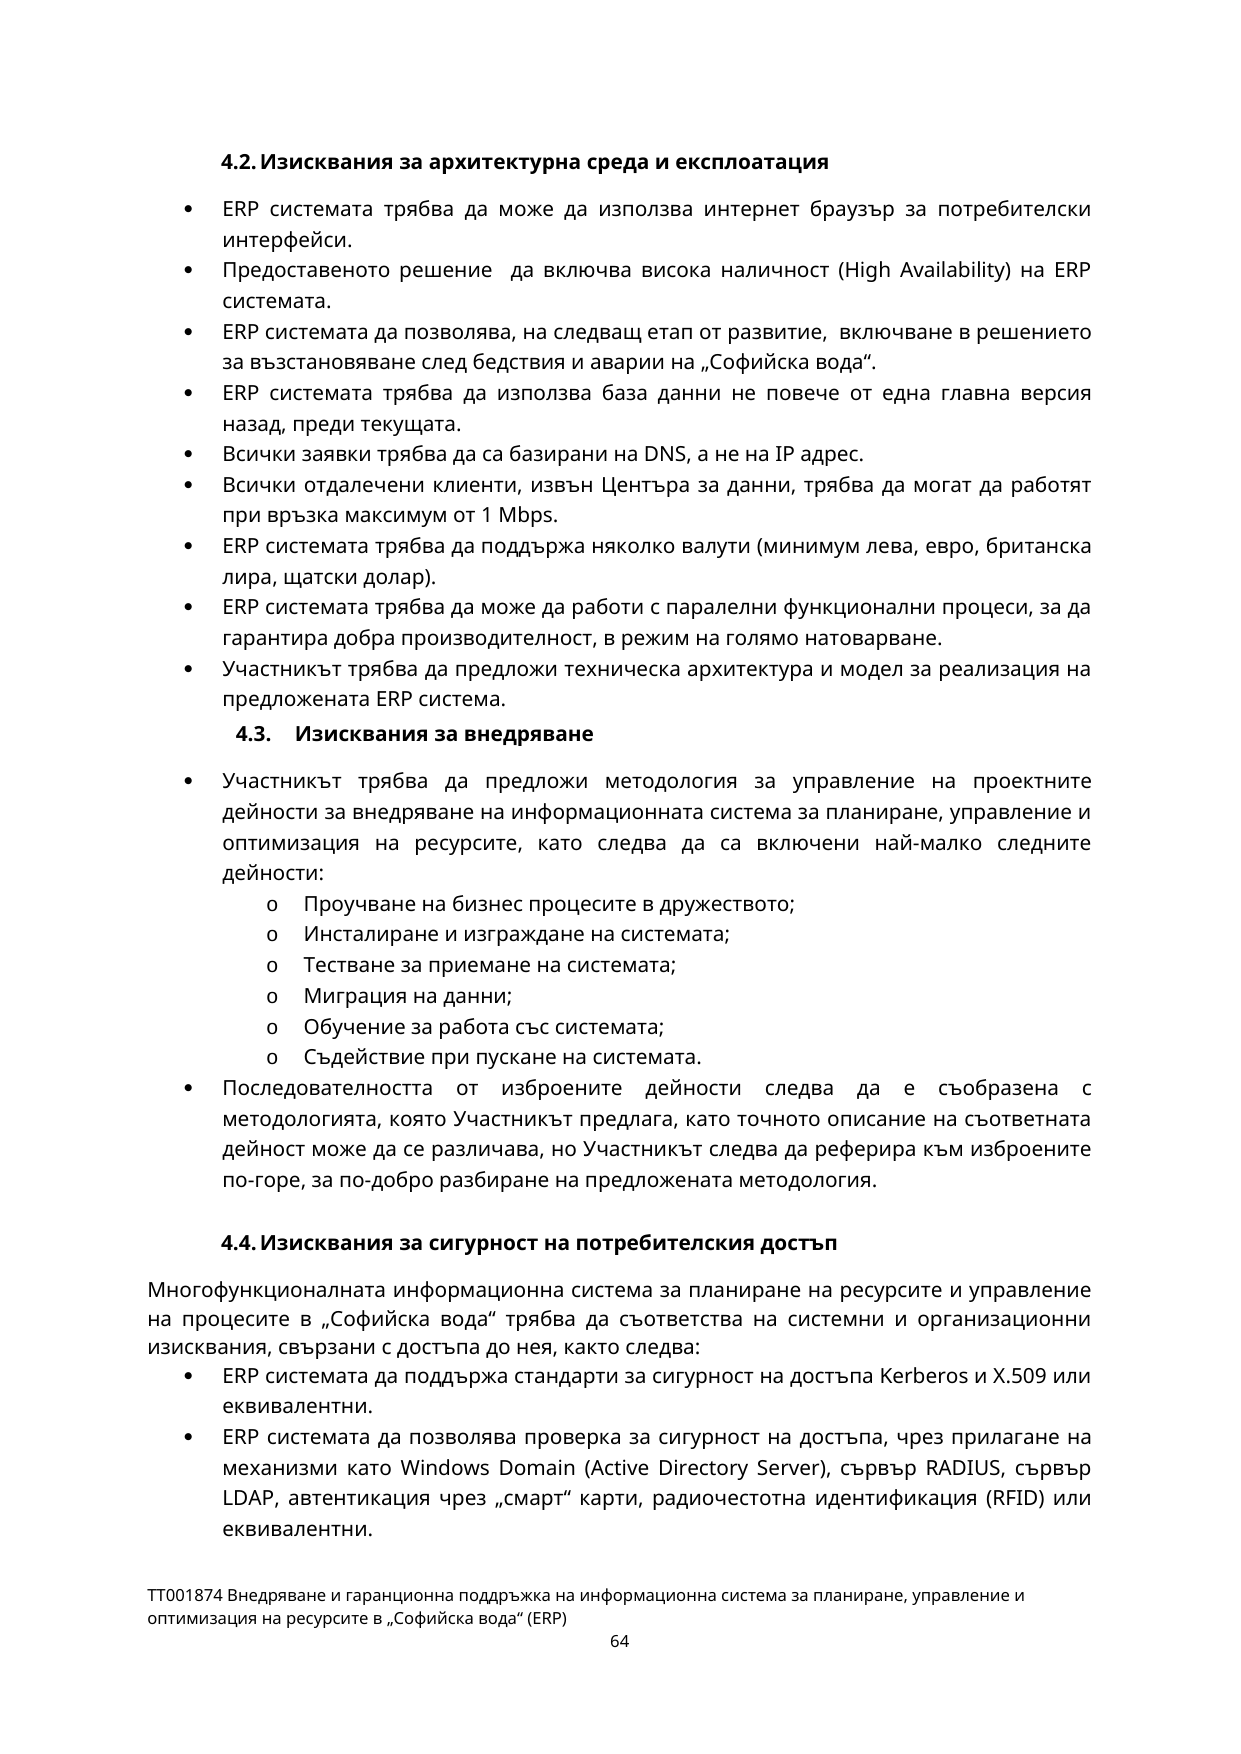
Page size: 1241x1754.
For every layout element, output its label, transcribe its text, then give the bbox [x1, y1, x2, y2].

list Изисквания за архитектурна среда и експлоатация [221, 147, 1093, 175]
list ERP системата трябва да може да използва интернет браузър за потребителски интерфейси. [184, 194, 1093, 253]
list Последователността от изброените дейности следва да е съобразена с методологията, която Участникът предлага, като точното описание на съответната дейност може да се различава, но Участникът следва да реферира към изброените по-горе, за по-добро разбиране на предложената методология. [184, 1073, 1093, 1193]
list ERP системата трябва да използва база данни не повече от една главна версия назад, преди текущата. [184, 378, 1093, 437]
list Обучение за работа със системата; [266, 1012, 1093, 1040]
list Изисквания за внедряване [236, 719, 1093, 747]
list ERP системата трябва да поддържа няколко валути (минимум лева, евро, британска лира, щатски долар). [184, 531, 1093, 590]
list ERP системата да поддържа стандарти за сигурност на достъпа Kerberos и X.509 или еквивалентни. [184, 1361, 1093, 1420]
list Проучване на бизнес процесите в дружеството; [266, 889, 1093, 917]
list ERP системата трябва да може да работи с паралелни функционални процеси, за да гарантира добра производителност, в режим на голямо натоварване. [184, 592, 1093, 651]
list Участникът трябва да предложи техническа архитектура и модел за реализация на предложената ERP система. [184, 654, 1093, 713]
list Съдействие при пускане на системата. [266, 1042, 1093, 1071]
list Всички заявки трябва да са базирани на DNS, а не на IP адрес. [184, 439, 1093, 468]
list Миграция на данни; [266, 981, 1093, 1009]
list ERP системата да позволява проверка за сигурност на достъпа, чрез прилагане на механизми като Windows Domain (Active Directory Server), сървър RADIUS, сървър LDAP, автентикация чрез „смарт“ карти, радиочестотна идентификация (RFID) или еквивалентни. [184, 1422, 1093, 1542]
list Инсталиране и изграждане на системата; [266, 919, 1093, 948]
text Многофункционалната информационна система за планиране на ресурсите и управление на процесите в „Софийска вода“ трябва да съответства на системни и организационни изисквания, свързани с достъпа до нея, както следва: [147, 1276, 1093, 1361]
list Изисквания за сигурност на потребителския достъп [221, 1228, 1093, 1257]
list Предоставеното решение да включва висока наличност (High Availability) на ERP системата. [184, 256, 1093, 314]
list Тестване за приемане на системата; [266, 950, 1093, 979]
list Всички отдалечени клиенти, извън Центъра за данни, трябва да могат да работят при връзка максимум от 1 Мbps. [184, 470, 1093, 529]
list Участникът трябва да предложи методология за управление на проектните дейности за внедряване на информационната система за планиране, управление и оптимизация на ресурсите, като следва да са включени най-малко следните дейности: [184, 766, 1093, 887]
list ERP системата да позволява, на следващ етап от развитие, включване в решението за възстановяване след бедствия и аварии на „Софийска вода“. [184, 317, 1093, 376]
